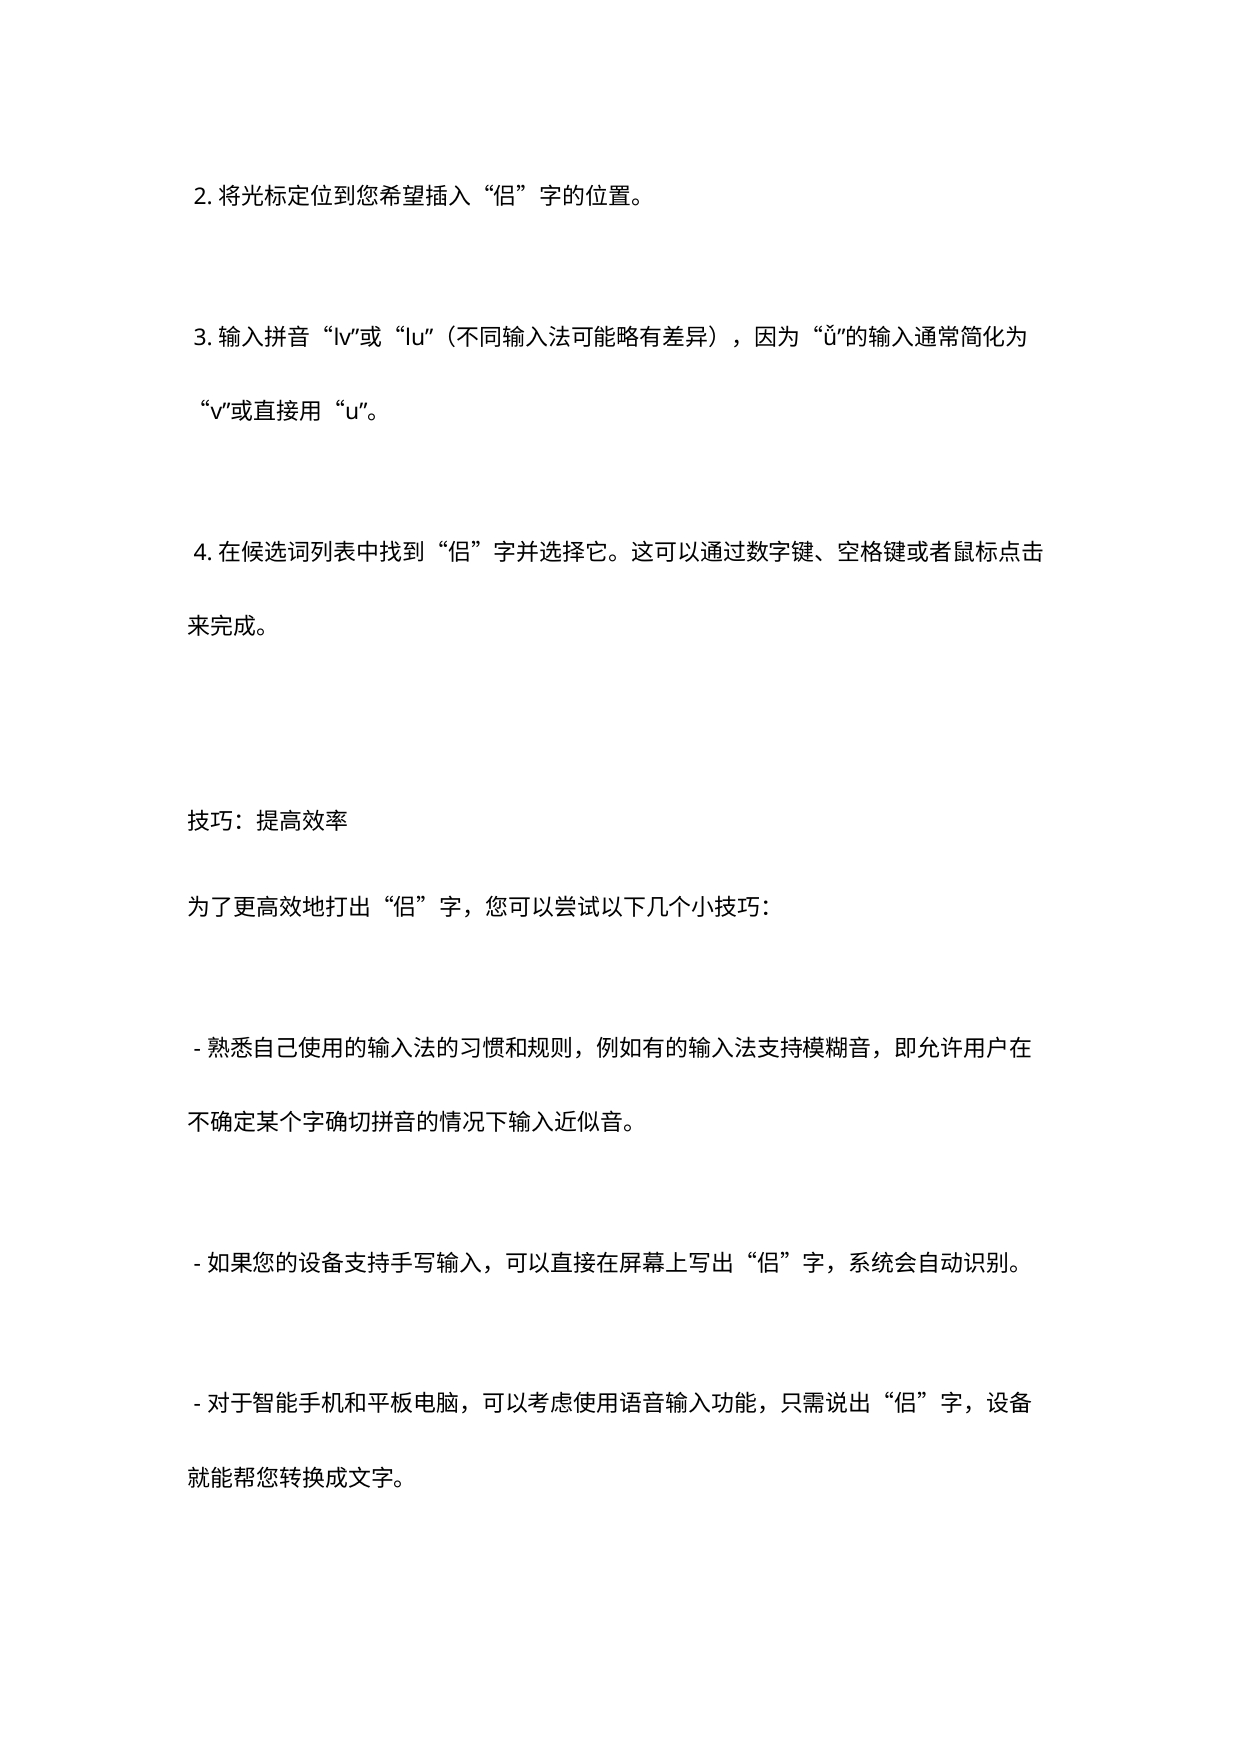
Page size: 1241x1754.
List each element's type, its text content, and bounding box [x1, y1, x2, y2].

text 技巧：提高效率 [187, 787, 1053, 852]
text - 对于智能手机和平板电脑，可以考虑使用语音输入功能，只需说出“侣”字，设备就能帮您转换成文字。 [187, 1369, 1053, 1509]
text 4. 在候选词列表中找到“侣”字并选择它。这可以通过数字键、空格键或者鼠标点击来完成。 [187, 518, 1053, 657]
text - 熟悉自己使用的输入法的习惯和规则，例如有的输入法支持模糊音，即允许用户在不确定某个字确切拼音的情况下输入近似音。 [187, 1014, 1053, 1153]
text 2. 将光标定位到您希望插入“侣”字的位置。 [187, 162, 1053, 227]
text 为了更高效地打出“侣”字，您可以尝试以下几个小技巧： [187, 873, 1053, 938]
text - 如果您的设备支持手写输入，可以直接在屏幕上写出“侣”字，系统会自动识别。 [187, 1229, 1053, 1294]
text 3. 输入拼音“lv”或“lu”（不同输入法可能略有差异），因为“ǚ”的输入通常简化为“v”或直接用“u”。 [187, 302, 1053, 442]
